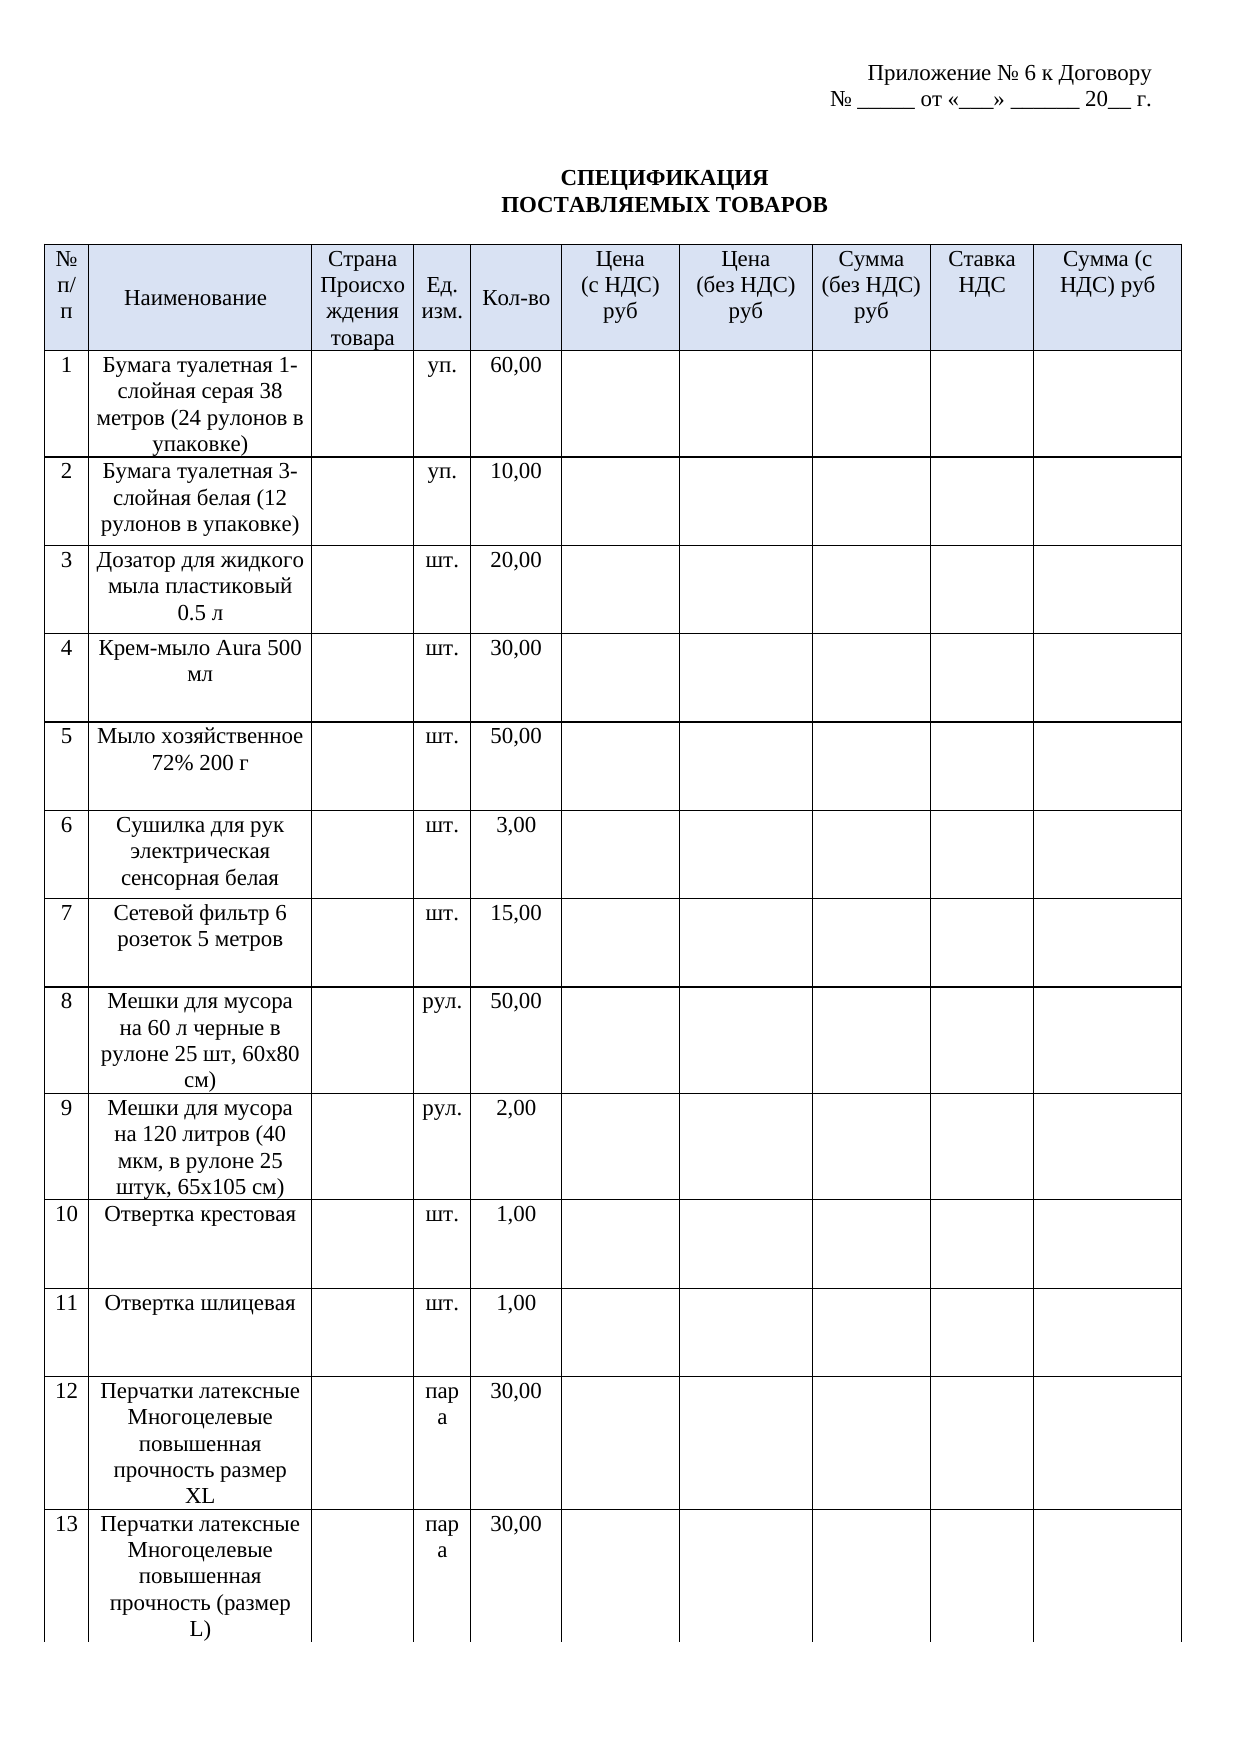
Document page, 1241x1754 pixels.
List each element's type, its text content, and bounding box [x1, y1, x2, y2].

table_cell [931, 351, 1033, 456]
table_cell [931, 634, 1033, 721]
table_cell 3,00 [471, 811, 561, 898]
table_cell [931, 811, 1033, 898]
table_cell уп. [414, 351, 470, 456]
table_cell 2 [45, 458, 88, 545]
table_cell [931, 1200, 1033, 1288]
table_header Цена (с НДС) руб [562, 245, 679, 350]
table_cell Крем-мыло Aura 500 мл [89, 634, 311, 721]
table_cell [562, 634, 679, 721]
table_header Страна Происхождения товара [312, 245, 413, 350]
table_cell [813, 458, 930, 545]
table_cell [680, 1377, 812, 1509]
table_cell [680, 458, 812, 545]
text СПЕЦИФИКАЦИЯ [177, 164, 1152, 191]
table_cell 10 [45, 1200, 88, 1288]
table_cell 50,00 [471, 988, 561, 1093]
table_cell [312, 1510, 413, 1642]
table_cell [813, 899, 930, 986]
table_cell [931, 546, 1033, 633]
table_cell [1034, 1200, 1181, 1288]
table_cell 1 [45, 351, 88, 456]
table_cell 30,00 [471, 634, 561, 721]
table_cell [931, 1094, 1033, 1199]
table_cell 6 [45, 811, 88, 898]
table_cell [1034, 723, 1181, 810]
text Приложение № 6 к Договору [177, 59, 1152, 85]
table_cell [680, 351, 812, 456]
table_cell шт. [414, 1200, 470, 1288]
table_header Цена (без НДС) руб [680, 245, 812, 350]
table_cell 60,00 [471, 351, 561, 456]
table_cell [931, 899, 1033, 986]
table_cell [680, 811, 812, 898]
table_cell рул. [414, 988, 470, 1093]
table_cell [562, 1510, 679, 1642]
table_cell Мешки для мусора на 60 л черные в рулоне 25 шт, 60х80 см) [89, 988, 311, 1093]
table_cell рул. [414, 1094, 470, 1199]
table_cell [562, 811, 679, 898]
table_cell [562, 1094, 679, 1199]
table_cell [562, 458, 679, 545]
table_cell [931, 1377, 1033, 1509]
table_cell [813, 811, 930, 898]
table_header №п/п [45, 245, 88, 350]
table_cell [1034, 458, 1181, 545]
text № _____ от «___» ______ 20__ г. [177, 85, 1152, 112]
table_cell 20,00 [471, 546, 561, 633]
table_cell [1034, 1510, 1181, 1642]
table_cell шт. [414, 899, 470, 986]
table_cell [931, 723, 1033, 810]
table_cell [813, 988, 930, 1093]
table_cell [680, 546, 812, 633]
table_cell [931, 1510, 1033, 1642]
table_cell шт. [414, 546, 470, 633]
table_cell 13 [45, 1510, 88, 1642]
table_header Сумма (без НДС) руб [813, 245, 930, 350]
table_cell [1034, 899, 1181, 986]
table_cell [931, 988, 1033, 1093]
table_cell 10,00 [471, 458, 561, 545]
table_cell [680, 1510, 812, 1642]
table_cell Перчатки латексные Многоцелевые повышенная прочность (размер L) [89, 1510, 311, 1642]
table_cell [312, 1200, 413, 1288]
table_cell пара [414, 1510, 470, 1642]
table_cell [680, 723, 812, 810]
table_cell Отвертка шлицевая [89, 1289, 311, 1376]
table_cell [312, 546, 413, 633]
table_cell [1034, 988, 1181, 1093]
table_cell 30,00 [471, 1377, 561, 1509]
table_cell [1034, 1377, 1181, 1509]
table_cell 5 [45, 723, 88, 810]
table_cell 11 [45, 1289, 88, 1376]
table_cell [680, 634, 812, 721]
table_header Кол-во [471, 245, 561, 350]
table_cell 9 [45, 1094, 88, 1199]
table_cell [312, 458, 413, 545]
table_header Ставка НДС [931, 245, 1033, 350]
table_cell [813, 546, 930, 633]
table_cell Отвертка крестовая [89, 1200, 311, 1288]
table_header Наименование [89, 245, 311, 350]
table_cell Мыло хозяйственное 72% 200 г [89, 723, 311, 810]
table_cell [312, 811, 413, 898]
table_cell 4 [45, 634, 88, 721]
table_cell [562, 1377, 679, 1509]
table_cell [813, 351, 930, 456]
table_cell [680, 899, 812, 986]
table_cell 1,00 [471, 1289, 561, 1376]
table_cell [312, 988, 413, 1093]
table_cell 2,00 [471, 1094, 561, 1199]
table_cell шт. [414, 1289, 470, 1376]
table_cell Дозатор для жидкого мыла пластиковый 0.5 л [89, 546, 311, 633]
table_cell Мешки для мусора на 120 литров (40 мкм, в рулоне 25 штук, 65x105 см) [89, 1094, 311, 1199]
table_cell уп. [414, 458, 470, 545]
table_cell [1034, 811, 1181, 898]
table_cell шт. [414, 811, 470, 898]
table_cell [312, 1094, 413, 1199]
table_cell [562, 723, 679, 810]
table_cell 12 [45, 1377, 88, 1509]
table_cell [562, 546, 679, 633]
table_cell [680, 1200, 812, 1288]
table_cell [813, 1289, 930, 1376]
table_cell [1034, 1289, 1181, 1376]
table_cell [813, 723, 930, 810]
table_cell [312, 899, 413, 986]
table_cell [312, 1289, 413, 1376]
table_cell 7 [45, 899, 88, 986]
table_cell [562, 1289, 679, 1376]
table_cell [312, 634, 413, 721]
table_cell Сетевой фильтр 6 розеток 5 метров [89, 899, 311, 986]
table_cell 1,00 [471, 1200, 561, 1288]
table_cell [680, 1094, 812, 1199]
table_cell [1034, 1094, 1181, 1199]
table_header Сумма (с НДС) руб [1034, 245, 1181, 350]
table_cell 50,00 [471, 723, 561, 810]
table_cell [312, 723, 413, 810]
table_cell Бумага туалетная 1-слойная серая 38 метров (24 рулонов в упаковке) [89, 351, 311, 456]
text ПОСТАВЛЯЕМЫХ ТОВАРОВ [177, 191, 1152, 217]
table_cell 30,00 [471, 1510, 561, 1642]
table_cell шт. [414, 634, 470, 721]
table_cell [1034, 351, 1181, 456]
table_cell [813, 1094, 930, 1199]
table_cell [931, 1289, 1033, 1376]
table_cell [312, 351, 413, 456]
table_cell [562, 1200, 679, 1288]
table_cell 3 [45, 546, 88, 633]
table_cell [1034, 634, 1181, 721]
table_cell [813, 1510, 930, 1642]
table_cell [813, 1377, 930, 1509]
table_cell [562, 351, 679, 456]
table_cell [680, 988, 812, 1093]
table_cell [931, 458, 1033, 545]
table_cell [680, 1289, 812, 1376]
table_cell Перчатки латексные Многоцелевые повышенная прочность размер ХL [89, 1377, 311, 1509]
table_cell [562, 988, 679, 1093]
table_cell [813, 634, 930, 721]
table_cell Бумага туалетная 3-слойная белая (12 рулонов в упаковке) [89, 458, 311, 545]
table_header Ед. изм. [414, 245, 470, 350]
table_cell Сушилка для рук электрическая сенсорная белая [89, 811, 311, 898]
table_cell пара [414, 1377, 470, 1509]
table_cell [1034, 546, 1181, 633]
table_cell [813, 1200, 930, 1288]
table_cell [562, 899, 679, 986]
table_cell шт. [414, 723, 470, 810]
table_cell 15,00 [471, 899, 561, 986]
table_cell 8 [45, 988, 88, 1093]
table_cell [312, 1377, 413, 1509]
